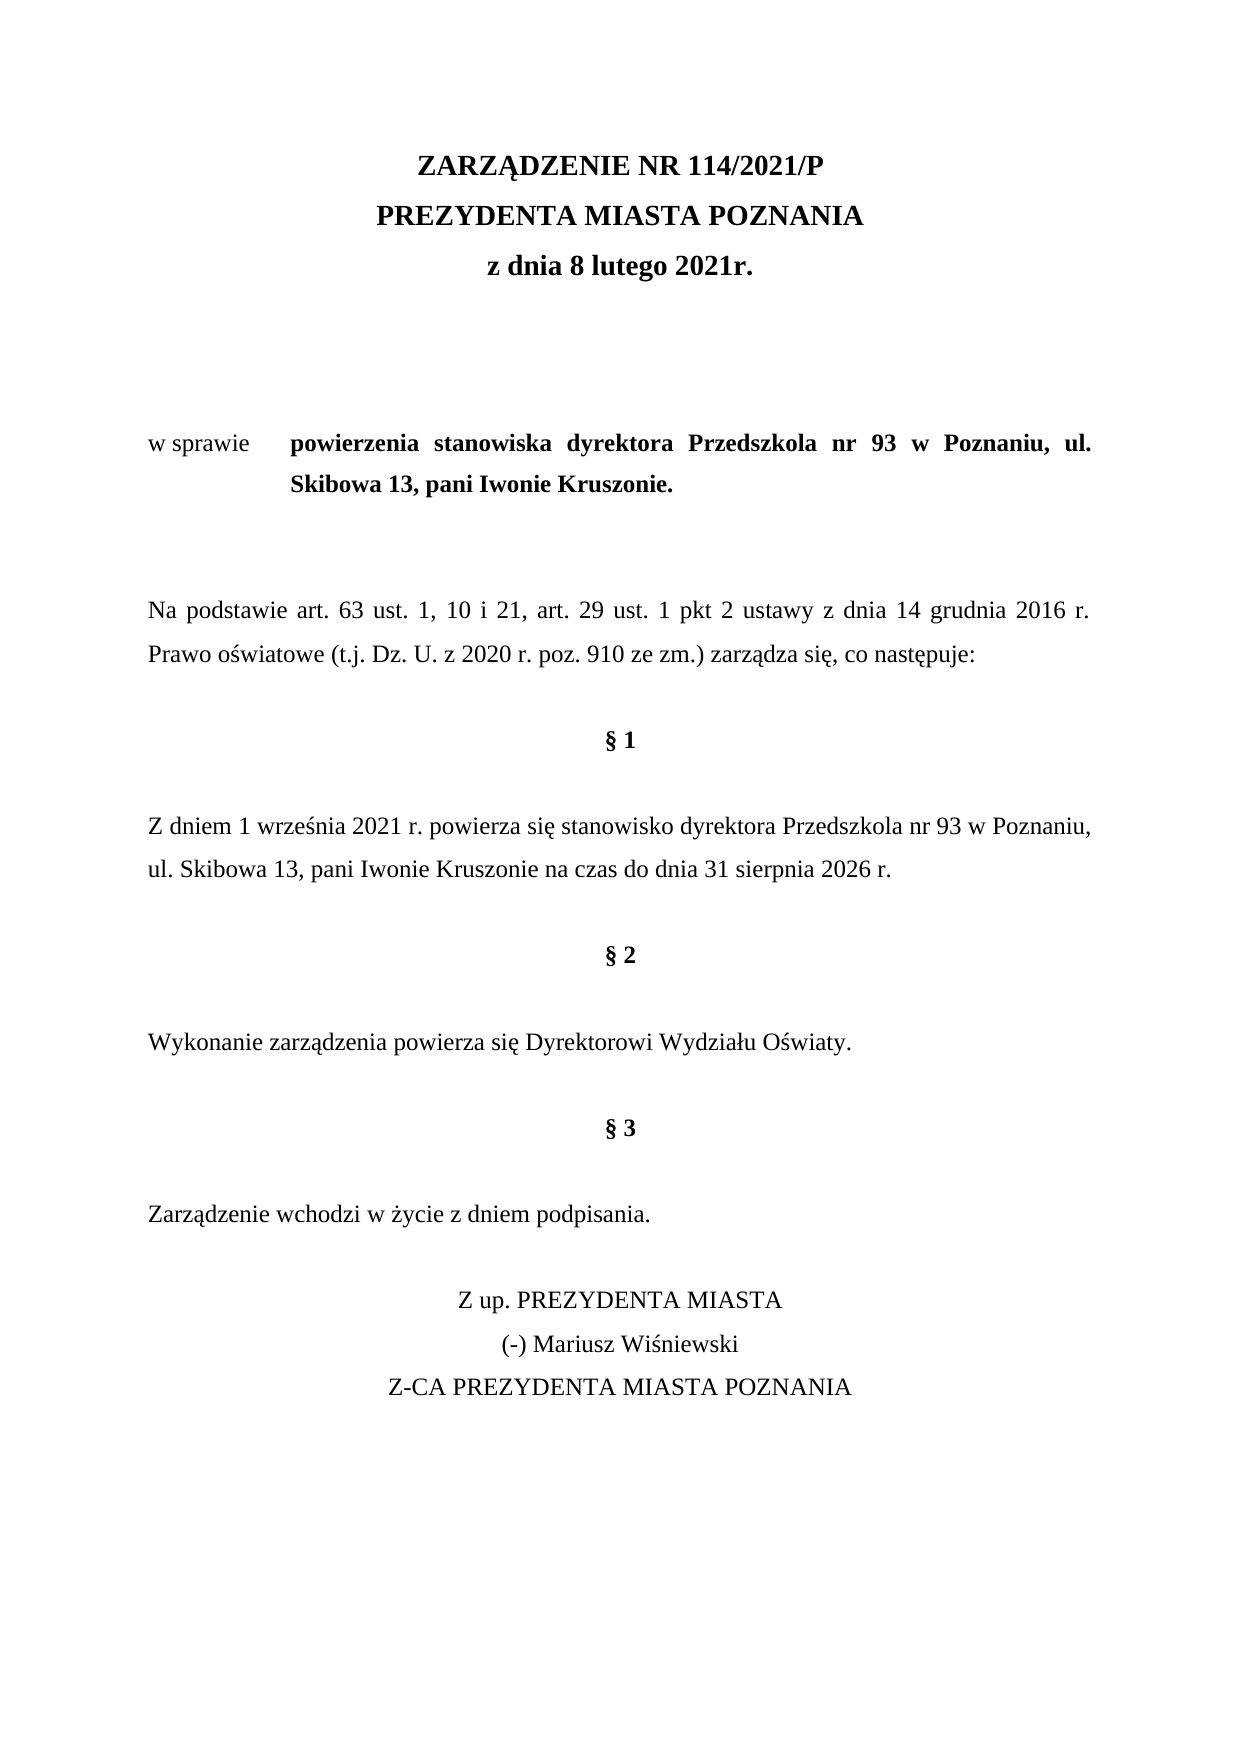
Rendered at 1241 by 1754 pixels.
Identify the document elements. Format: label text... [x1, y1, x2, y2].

text § 1 [148, 725, 1093, 754]
text Zarządzenie wchodzi w życie z dniem podpisania. [148, 1199, 1093, 1228]
text Z up. PREZYDENTA MIASTA [148, 1286, 1093, 1314]
text Wykonanie zarządzenia powierza się Dyrektorowi Wydziału Oświaty. [148, 1027, 1093, 1056]
table_header w sprawie [136, 428, 279, 509]
text § 2 [148, 941, 1093, 969]
text z dnia 8 lutego 2021r. [148, 248, 1093, 282]
subtitle PREZYDENTA MIASTA POZNANIA [148, 198, 1093, 231]
subtitle ZARZĄDZENIE NR [148, 148, 1093, 181]
text (-) Mariusz Wiśniewski [148, 1329, 1093, 1357]
text Z dniem 1 września 2021 r. powierza się stanowisko dyrektora Przedszkola nr 93 w Poznaniu, ul. Skibowa 13, pani Iwonie Kruszonie na czas do dnia 31 sierpnia 2026 r. [148, 811, 1093, 883]
text Z-CA PREZYDENTA MIASTA POZNANIA [148, 1372, 1093, 1401]
table_header powierzenia stanowiska dyrektora Przedszkola nr 93 w Poznaniu, ul. Skibowa 13, pani Iwonie Kruszonie. [279, 428, 1104, 509]
text Na podstawie art. 63 ust. 1, 10 i 21, art. 29 ust. 1 pkt 2 ustawy z dnia 14 grudnia 2016 r. Prawo oświatowe (t.j. Dz. U. z 2020 r. poz. 910 ze zm.) zarządza się, co następuje: [148, 596, 1093, 667]
text § 3 [148, 1113, 1093, 1142]
